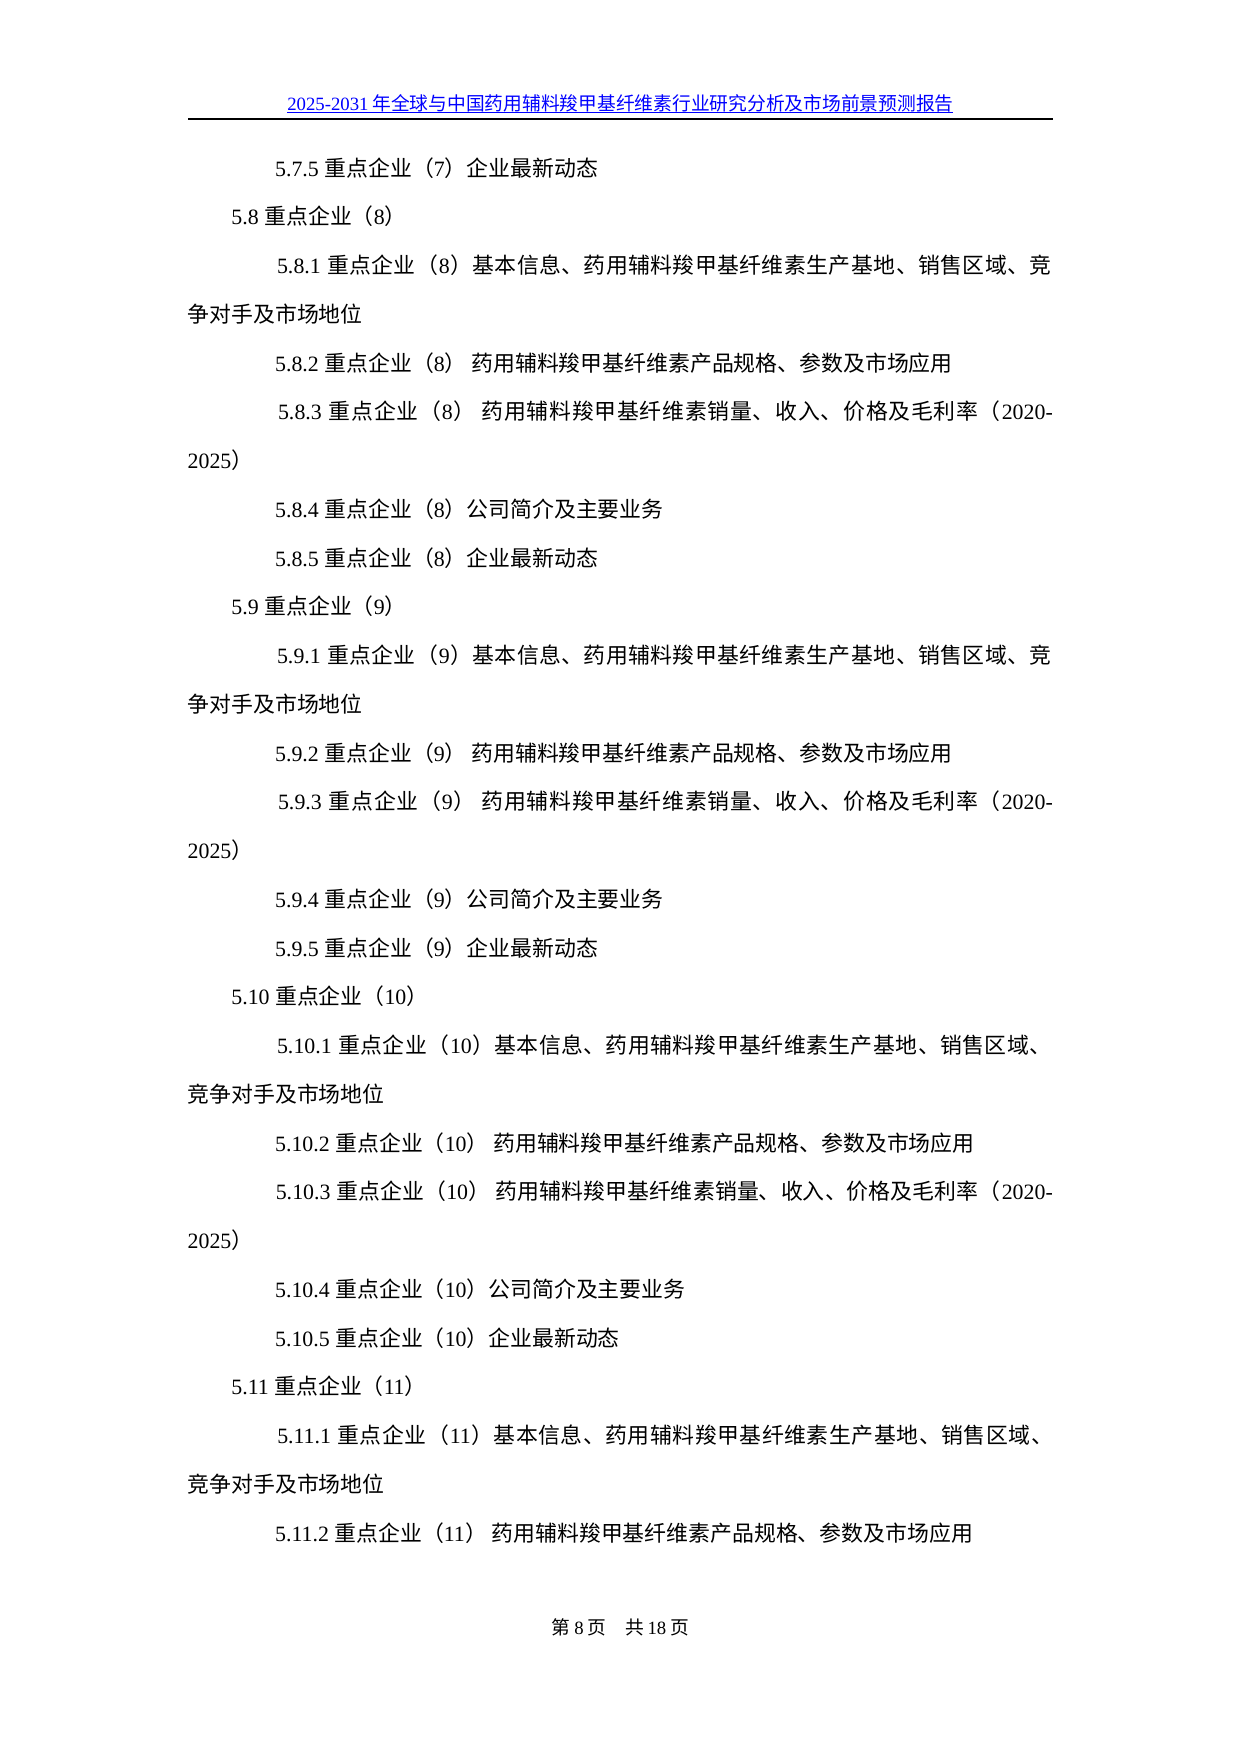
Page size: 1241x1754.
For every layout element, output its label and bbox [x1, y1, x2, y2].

text [187, 150, 1053, 1548]
